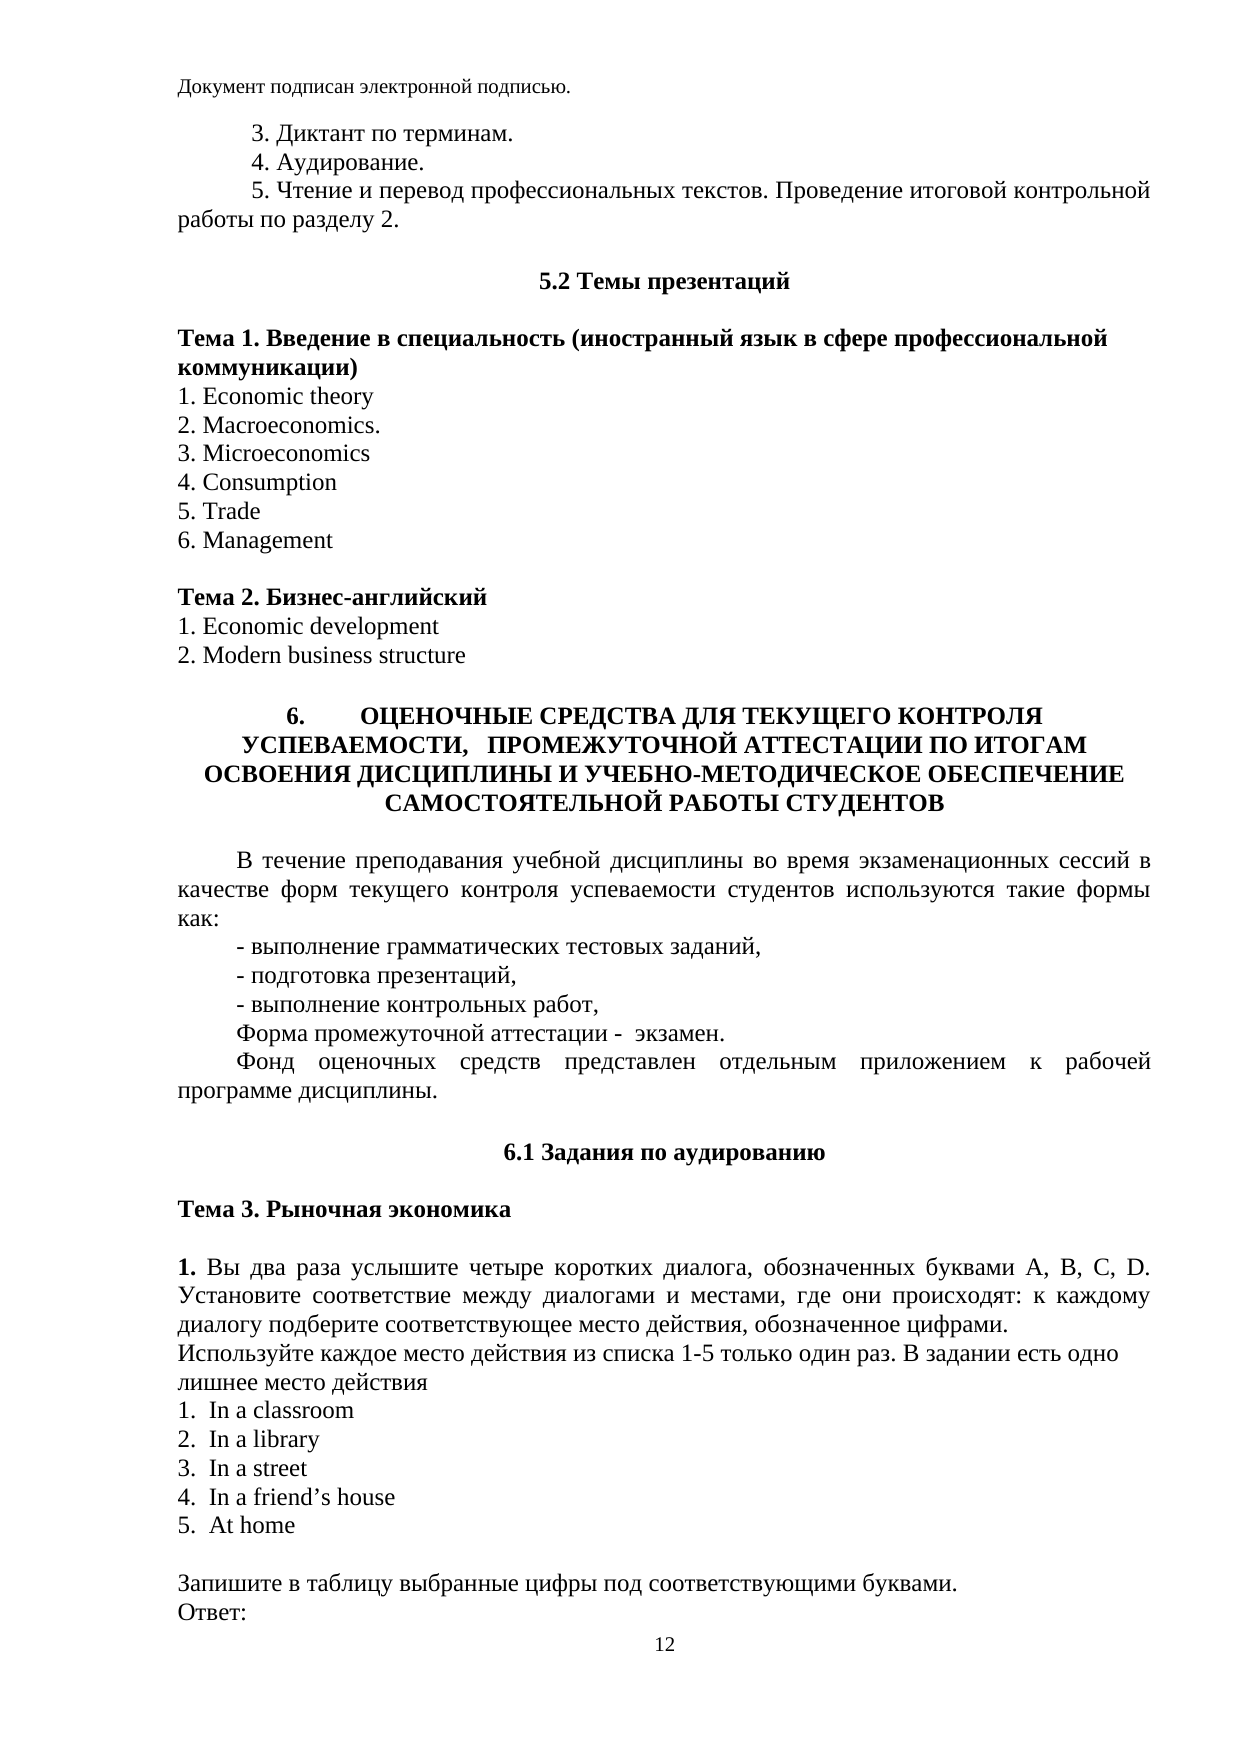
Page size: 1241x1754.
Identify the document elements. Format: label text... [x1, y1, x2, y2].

text лишнее место действия [177, 1367, 1152, 1396]
text 2. Modern business structure [177, 640, 1152, 668]
text Запишите в таблицу выбранные цифры под соответствующими буквами. [177, 1568, 1152, 1597]
text 4. In a friend’s house [177, 1482, 1152, 1511]
text Тема 2. Бизнес-английский [177, 582, 1152, 611]
subtitle 6. ОЦЕНОЧНЫЕ СРЕДСТВА ДЛЯ ТЕКУЩЕГО КОНТРОЛЯ УСПЕВАЕМОСТИ, ПРОМЕЖУТОЧНОЙ АТТЕСТАЦИИ ПО ИТОГАМ ОСВОЕНИЯ ДИСЦИПЛИНЫ И УЧЕБНО-МЕТОДИЧЕСКОЕ ОБЕСПЕЧЕНИЕ САМОСТОЯТЕЛЬНОЙ РАБОТЫ СТУДЕНТОВ [177, 701, 1152, 816]
text - выполнение грамматических тестовых заданий, [177, 931, 1152, 960]
text 3. In a street [177, 1453, 1152, 1482]
text Тема 3. Рыночная экономика [177, 1194, 1152, 1223]
text 4. Consumption [177, 467, 1152, 496]
text 4. Аудирование. [177, 147, 1152, 176]
subtitle 6.1 Задания по аудированию [177, 1137, 1152, 1166]
subtitle 5.2 Темы презентаций [177, 266, 1152, 295]
text 2. Macroeconomics. [177, 410, 1152, 438]
text 5. At home [177, 1511, 1152, 1539]
text 5. Чтение и перевод профессиональных текстов. Проведение итоговой контрольной работы по разделу 2. [177, 176, 1152, 233]
text 2. In a library [177, 1424, 1152, 1453]
text Тема 1. Введение в специальность (иностранный язык в сфере профессиональной коммуникации) [177, 323, 1152, 381]
text 1. Вы два раза услышите четыре коротких диалога, обозначенных буквами А, В, С, D. Установите соответствие между диалогами и местами, где они происходят: к каждому диалогу подберите соответствующее место действия, обозначенное цифрами. [177, 1252, 1152, 1338]
text 1. In a classroom [177, 1396, 1152, 1424]
text 5. Trade [177, 496, 1152, 525]
text - подготовка презентаций, [177, 960, 1152, 989]
text Фонд оценочных средств представлен отдельным приложением к рабочей программе дисциплины. [177, 1046, 1152, 1104]
text Форма промежуточной аттестации - экзамен. [177, 1018, 1152, 1046]
text 3. Microeconomics [177, 438, 1152, 467]
text 1. Economic development [177, 611, 1152, 640]
text В течение преподавания учебной дисциплины во время экзаменационных сессий в качестве форм текущего контроля успеваемости студентов используются такие формы как: [177, 845, 1152, 931]
text - выполнение контрольных работ, [177, 989, 1152, 1018]
text 3. Диктант по терминам. [177, 118, 1152, 147]
text 6. Management [177, 525, 1152, 553]
text Ответ: [177, 1597, 1152, 1626]
text 1. Economic theory [177, 381, 1152, 410]
text Используйте каждое место действия из списка 1-5 только один раз. В задании есть одно [177, 1338, 1152, 1367]
